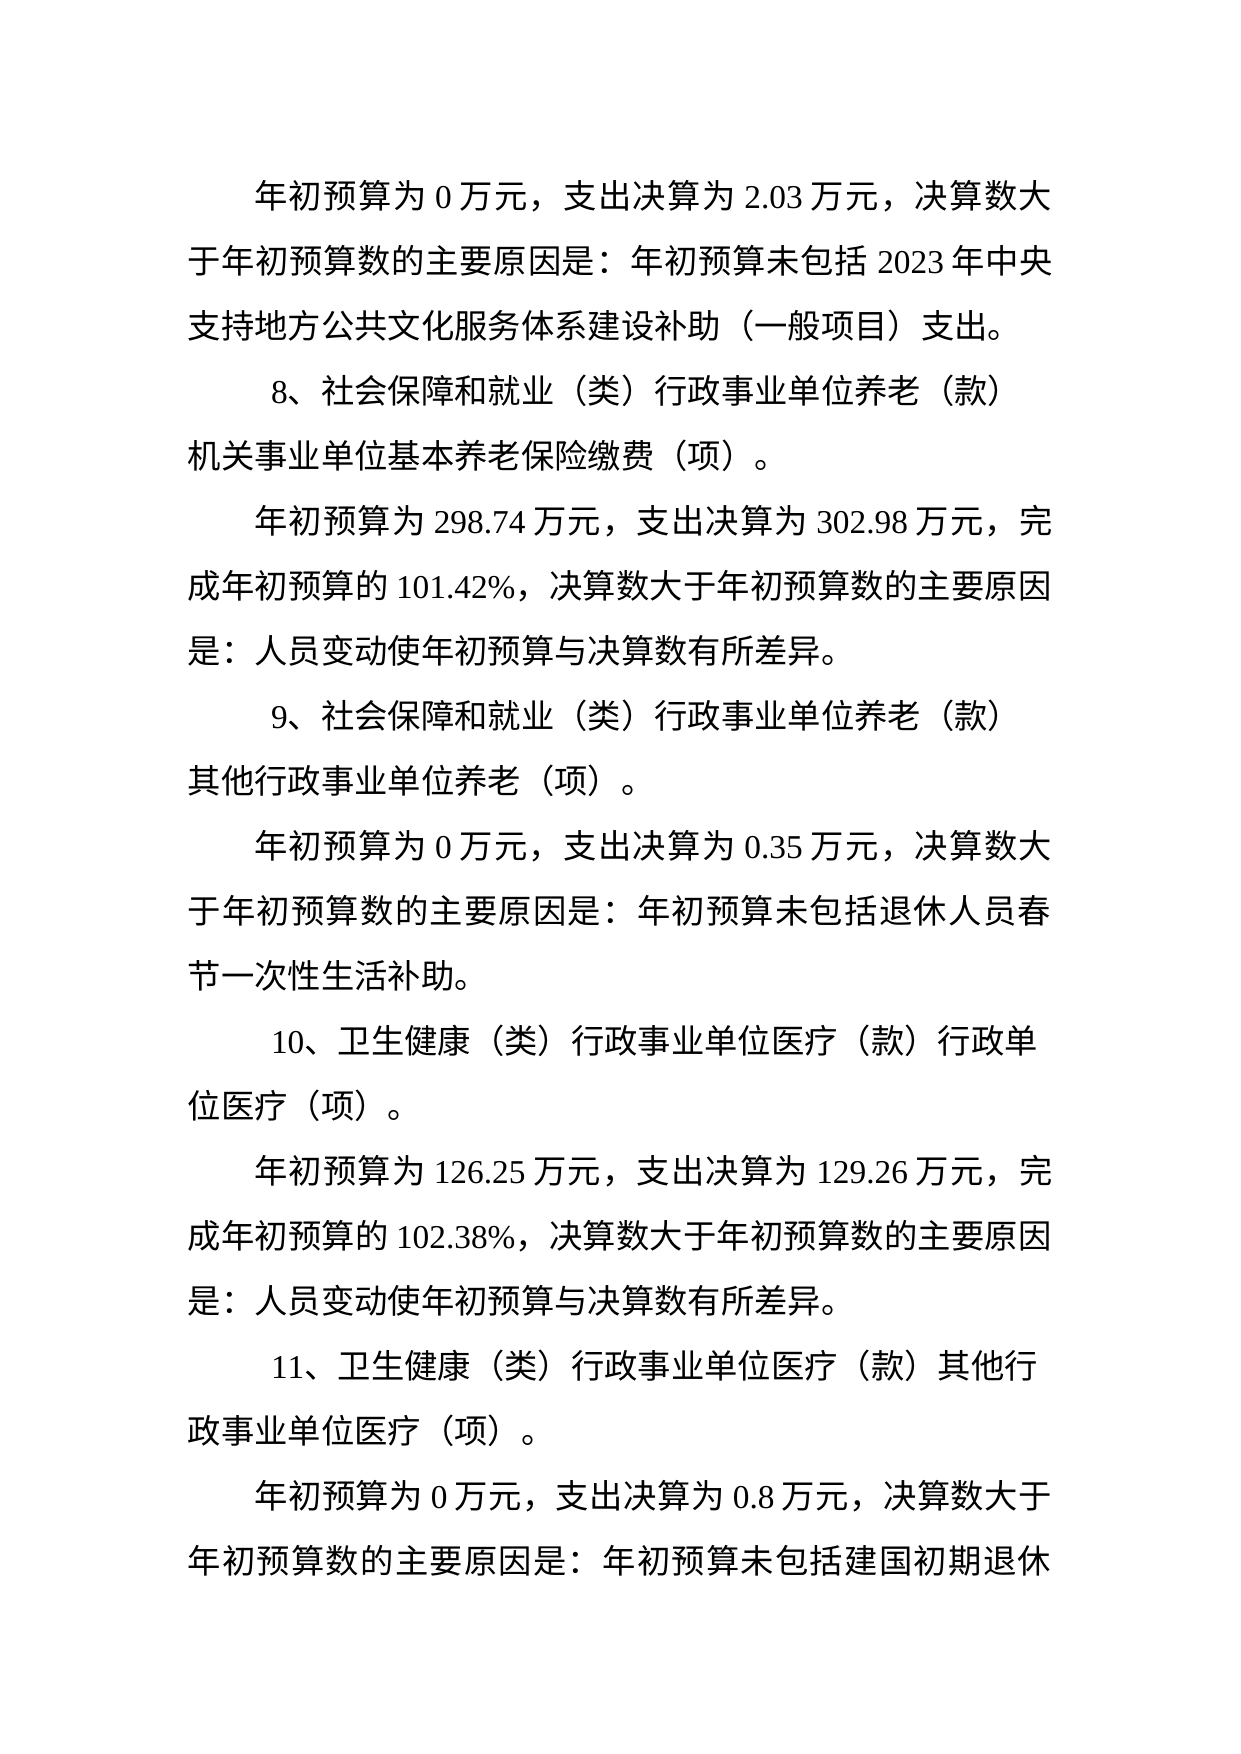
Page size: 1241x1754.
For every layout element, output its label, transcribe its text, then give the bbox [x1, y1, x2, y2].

text 年初预算为0万元，支出决算为0.35万元，决算数大于年初预算数的主要原因是：年初预算未包括退休人员春节一次性生活补助。 [187, 812, 1053, 1007]
text 年初预算为0万元，支出决算为2.03万元，决算数大于年初预算数的主要原因是：年初预算未包括2023年中央支持地方公共文化服务体系建设补助（一般项目）支出。 [187, 162, 1053, 357]
text 年初预算为126.25万元，支出决算为129.26万元，完成年初预算的102.38%，决算数大于年初预算数的主要原因是：人员变动使年初预算与决算数有所差异。 [187, 1137, 1053, 1332]
text 9、社会保障和就业（类）行政事业单位养老（款）其他行政事业单位养老（项）。 [187, 682, 1053, 812]
text 11、卫生健康（类）行政事业单位医疗（款）其他行政事业单位医疗（项）。 [187, 1332, 1053, 1462]
text 10、卫生健康（类）行政事业单位医疗（款）行政单位医疗（项）。 [187, 1007, 1053, 1137]
text 8、社会保障和就业（类）行政事业单位养老（款）机关事业单位基本养老保险缴费（项）。 [187, 357, 1053, 487]
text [187, 1462, 1053, 1592]
text 年初预算为298.74万元，支出决算为302.98万元，完成年初预算的101.42%，决算数大于年初预算数的主要原因是：人员变动使年初预算与决算数有所差异。 [187, 487, 1053, 682]
